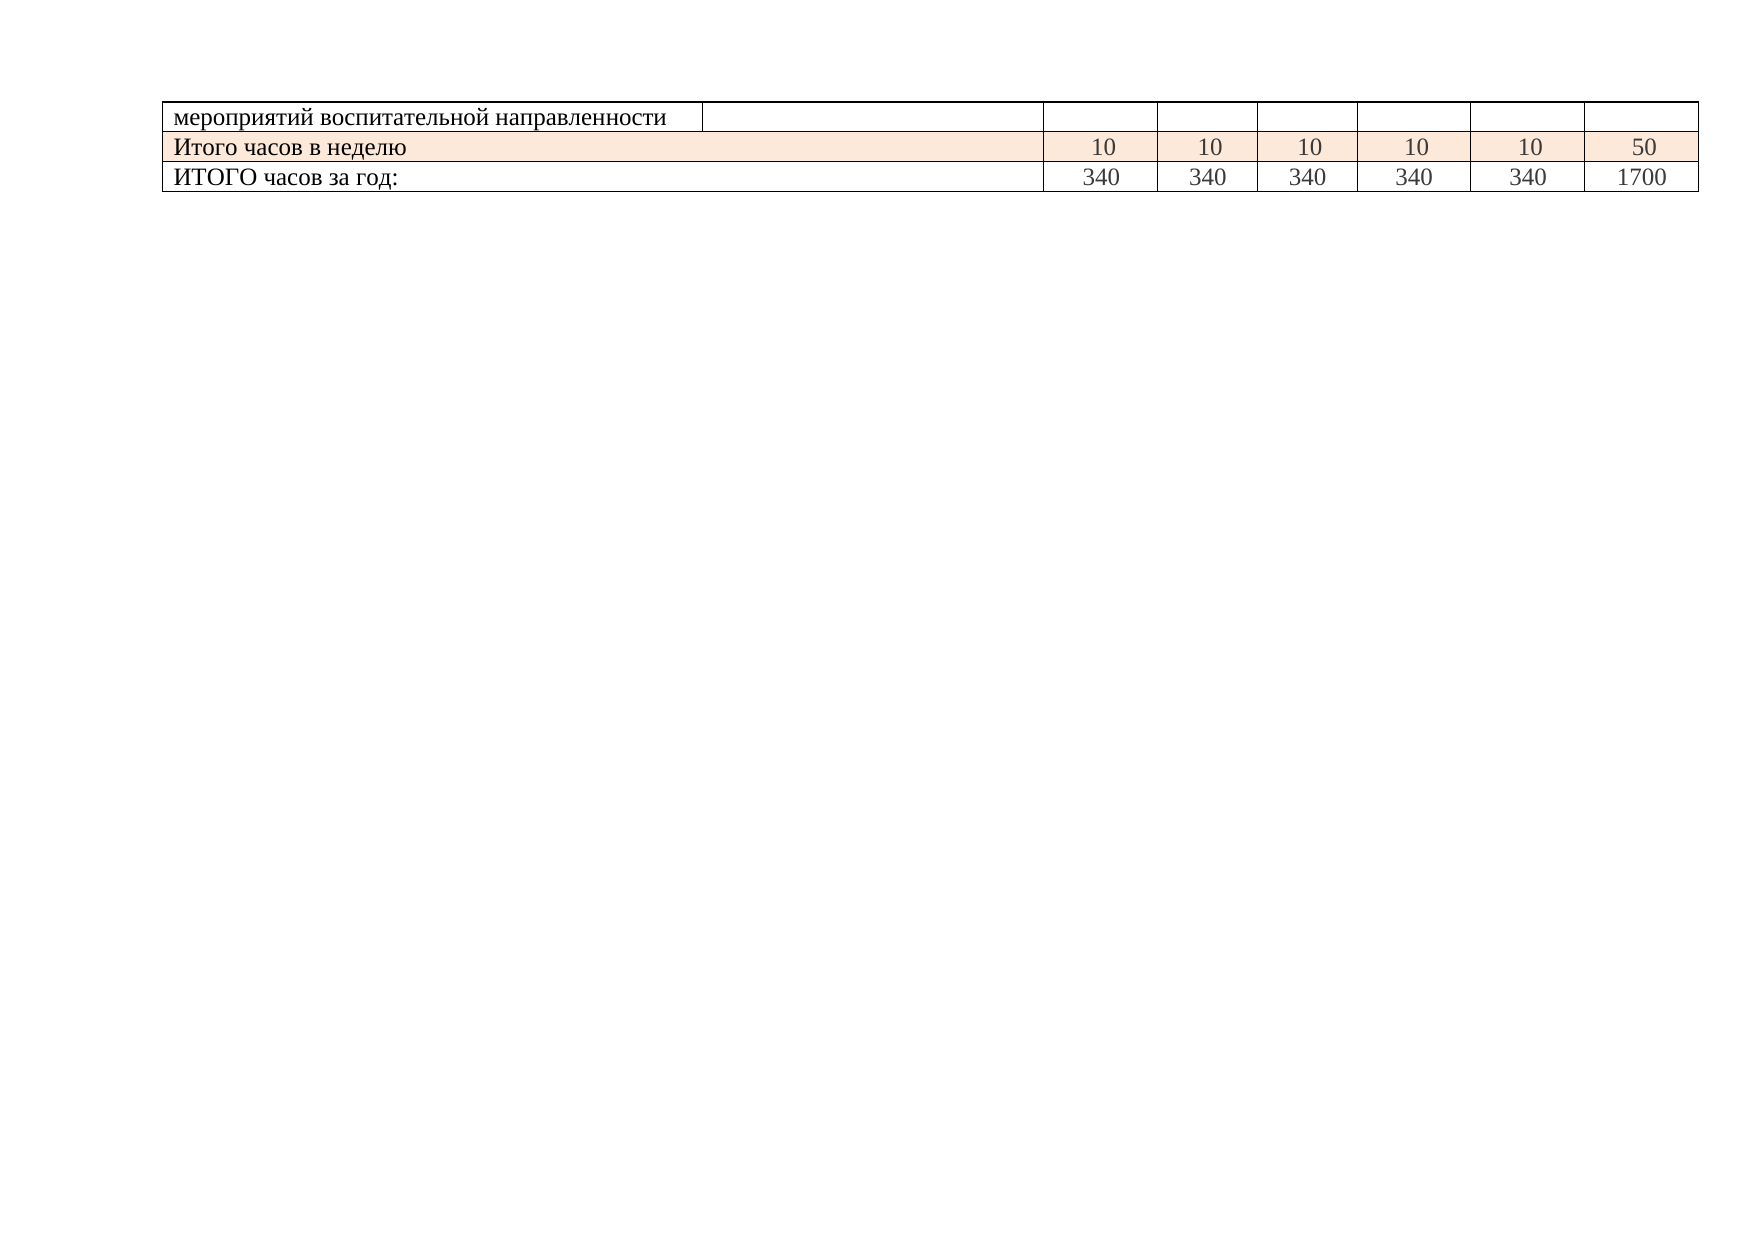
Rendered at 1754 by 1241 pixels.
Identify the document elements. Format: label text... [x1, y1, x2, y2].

table_cell 340 [1471, 162, 1584, 191]
table_cell 10 [1471, 132, 1584, 161]
table_cell 340 [1258, 162, 1357, 191]
table_cell Итого часов в неделю [163, 132, 1043, 161]
table_cell 4 [1358, 103, 1470, 131]
table_cell 340 [1044, 162, 1157, 191]
table_cell 2,5 [1471, 103, 1584, 131]
table_cell 10 [1358, 132, 1470, 161]
table_cell 10 [1044, 132, 1157, 161]
table_cell ИТОГО часов за год: [163, 162, 1043, 191]
table_cell 4 [1258, 103, 1357, 131]
table_cell 340 [1358, 162, 1470, 191]
table_cell 4,5 [1044, 103, 1157, 131]
table_cell 10 [1258, 132, 1357, 161]
table_cell 10 [1158, 132, 1257, 161]
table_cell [163, 103, 702, 131]
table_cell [703, 103, 1043, 131]
table_cell 1700 [1585, 162, 1698, 191]
table_cell 19,5 [1585, 103, 1698, 131]
table_cell 340 [1158, 162, 1257, 191]
table_cell 4,5 [1158, 103, 1257, 131]
table_cell 50 [1585, 132, 1698, 161]
